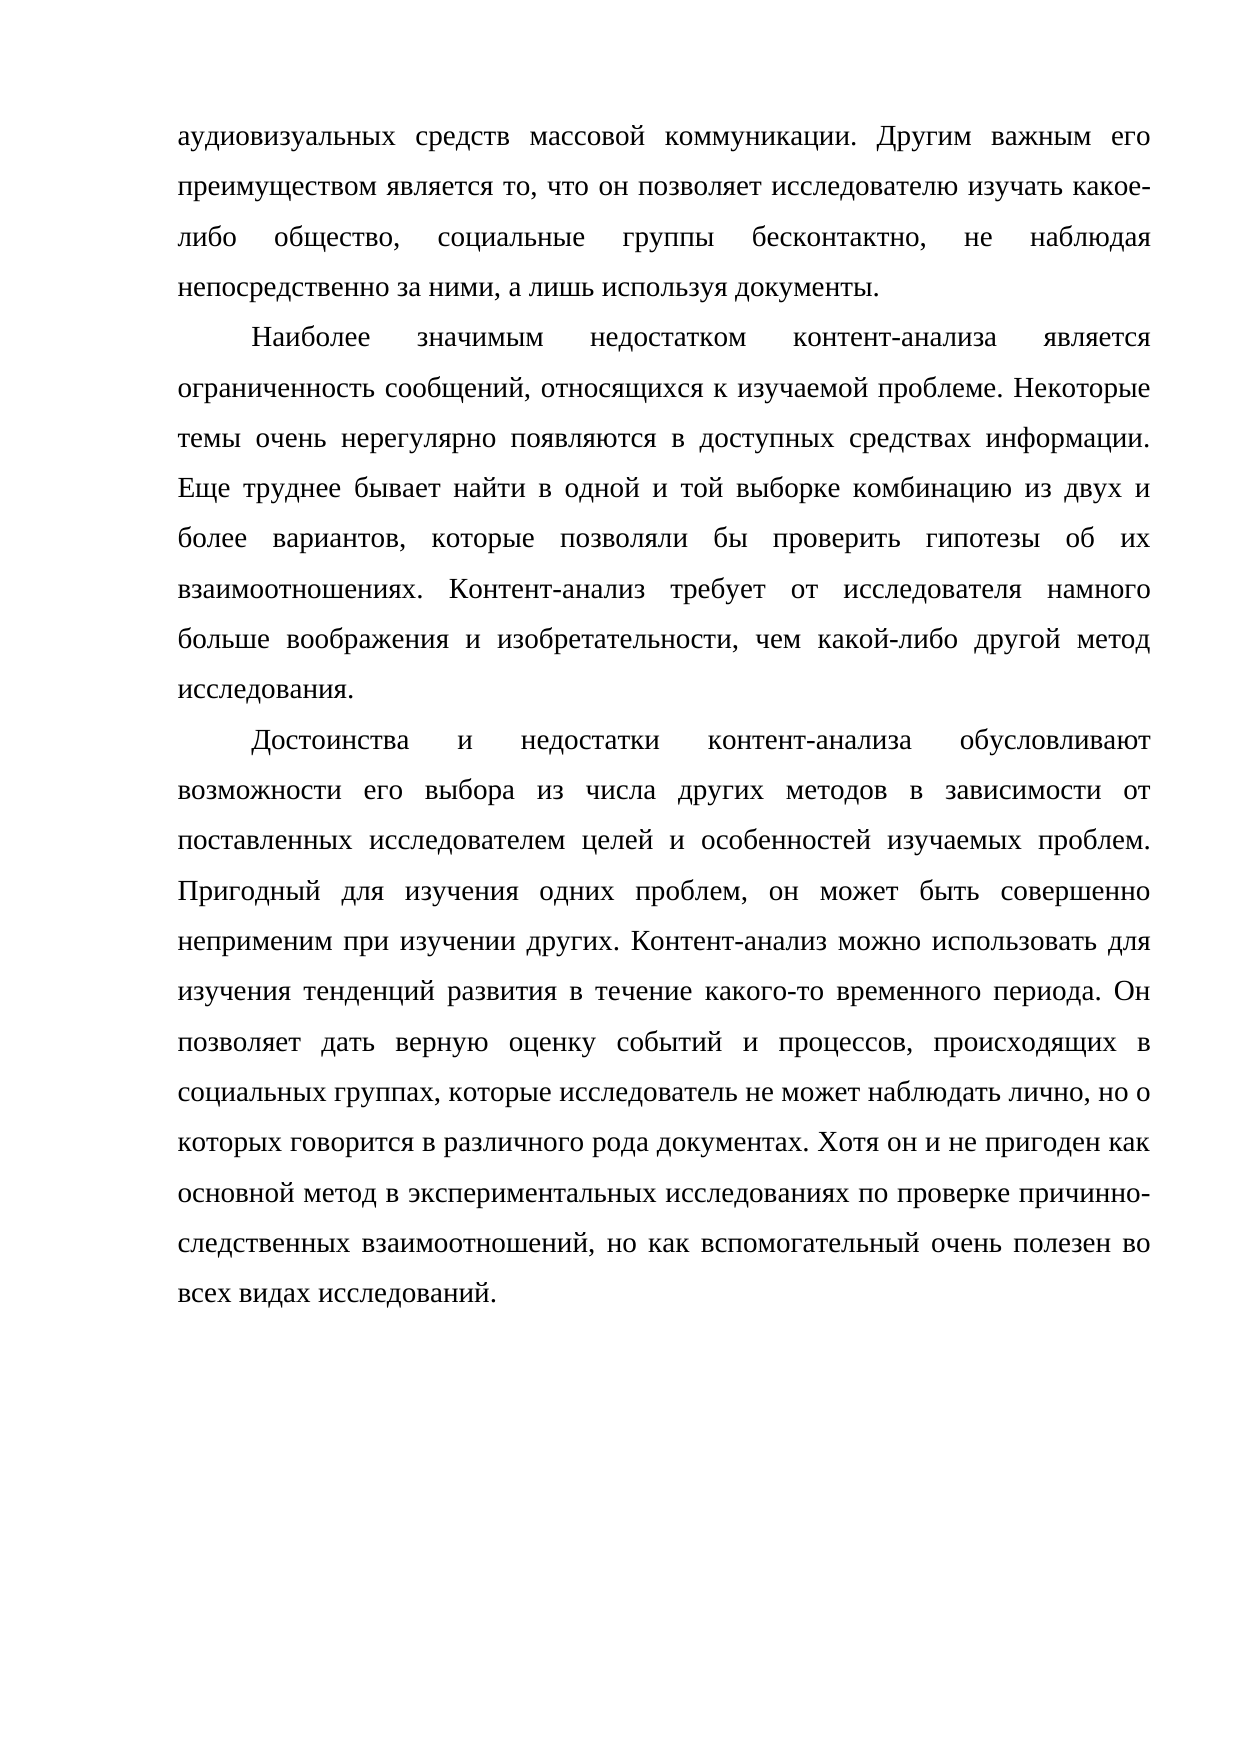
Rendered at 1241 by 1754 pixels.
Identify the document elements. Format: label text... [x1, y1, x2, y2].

text Достоинства и недостатки контент-анализа обусловливают возможности его выбора из числа других методов в зависимости от поставленных исследователем целей и особенностей изучаемых проблем. Пригодный для изучения одних проблем, он может быть совершенно неприменим при изучении других. Контент-анализ можно использовать для изучения тенденций развития в течение какого-то временного периода. Он позволяет дать верную оценку событий и процессов, происходящих в социальных группах, которые исследователь не может наблюдать лично, но о которых говорится в различного рода документах. Хотя он и не пригоден как основной метод в экспериментальных исследованиях по проверке причинно-следственных взаимоотношений, но как вспомогательный очень полезен во всех видах исследований. [177, 722, 1152, 1309]
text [177, 118, 1152, 303]
text Наиболее значимым недостатком контент-анализа является ограниченность сообщений, относящихся к изучаемой проблеме. Некоторые темы очень нерегулярно появляются в доступных средствах информации. Еще труднее бывает найти в одной и той выборке комбинацию из двух и более вариантов, которые позволяли бы проверить гипотезы об их взаимоотношениях. Контент-анализ требует от исследователя намного больше воображения и изобретательности, чем какой-либо другой метод исследования. [177, 319, 1152, 705]
